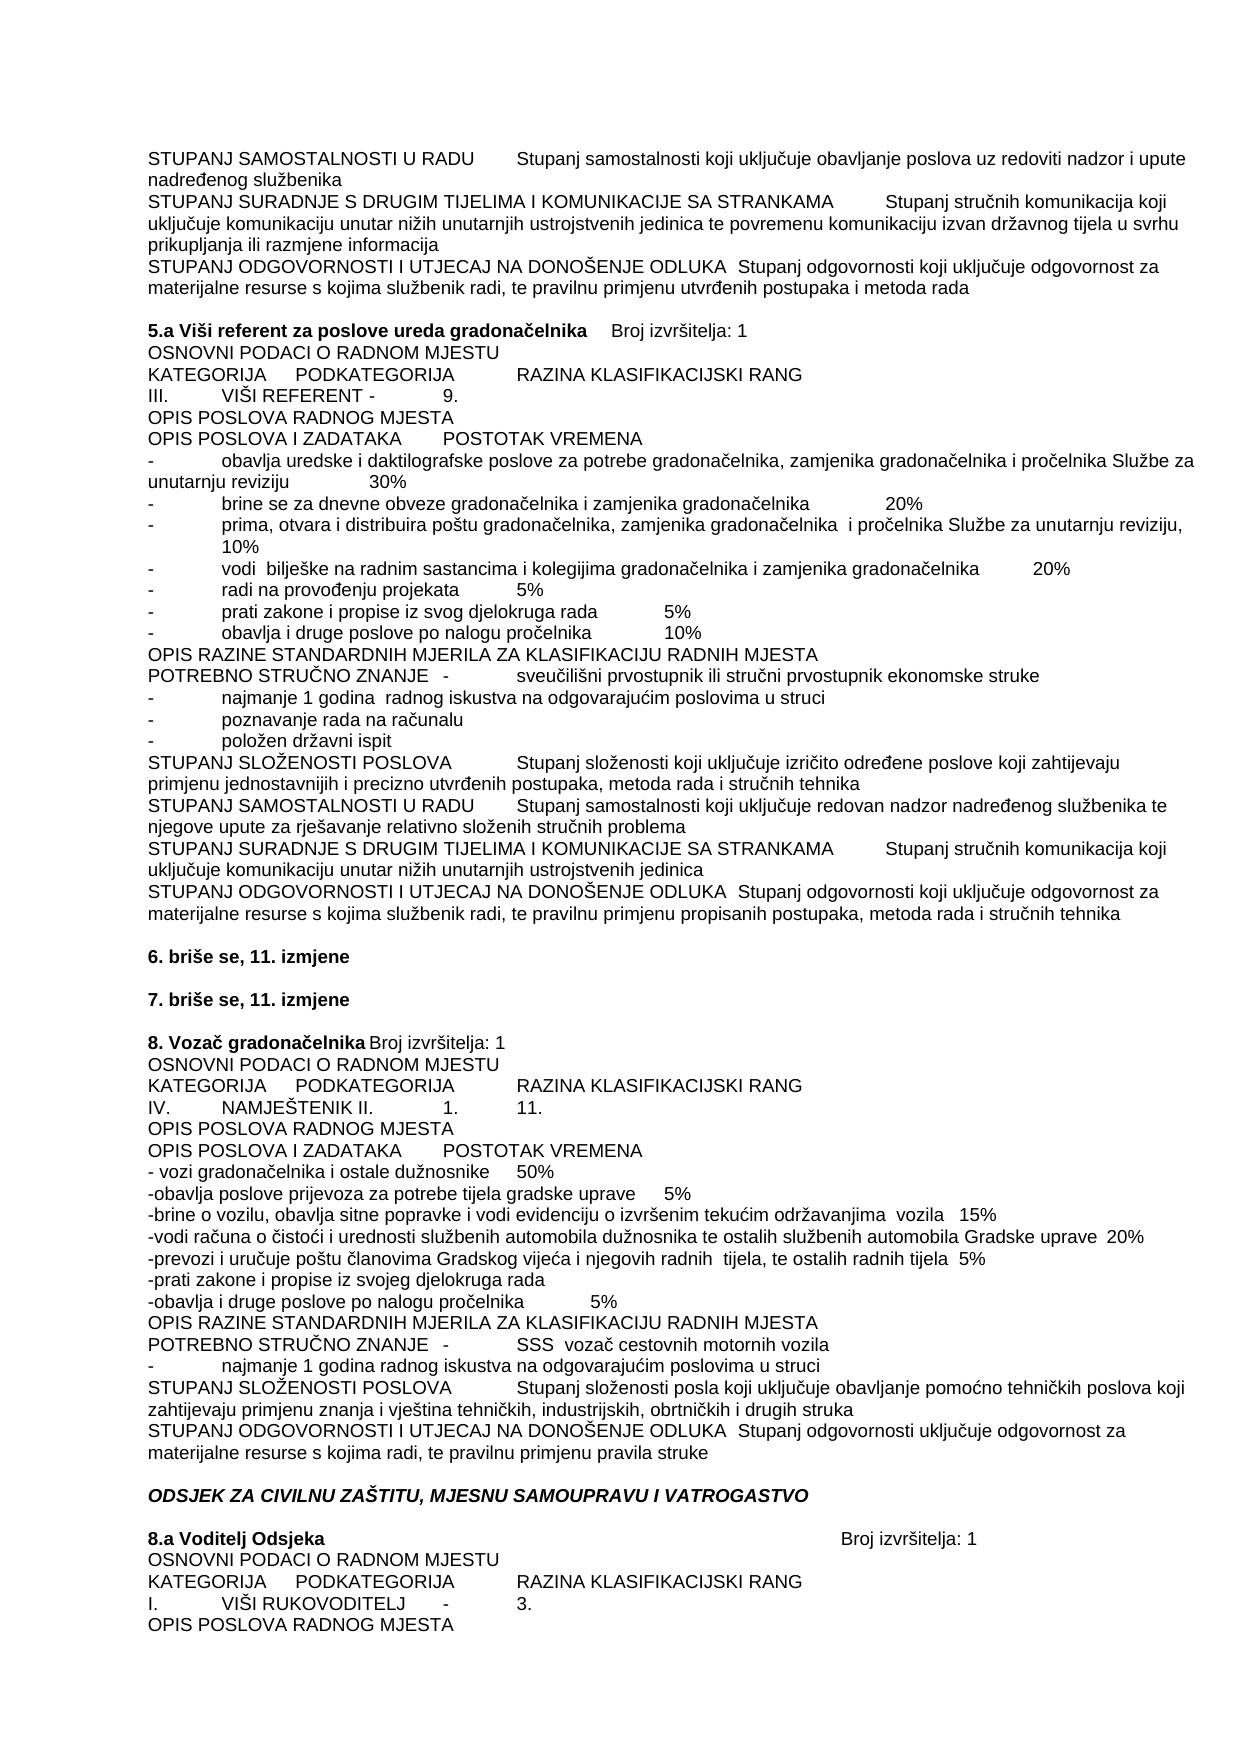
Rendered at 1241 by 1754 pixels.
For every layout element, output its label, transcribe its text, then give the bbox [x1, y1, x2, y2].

text OPIS RAZINE STANDARDNIH MJERILA ZA KLASIFIKACIJU RADNIH MJESTA [148, 644, 1196, 665]
text OSNOVNI PODACI O RADNOM MJESTU [148, 342, 1196, 363]
text -prevozi i uručuje poštu članovima Gradskog vijeća i njegovih radnih tijela, te ostalih radnih tijela 5% [148, 1247, 1196, 1269]
text STUPANJ SAMOSTALNOSTI U RADU Stupanj samostalnosti koji uključuje redovan nadzor nadređenog službenika te njegove upute za rješavanje relativno složenih stručnih problema [148, 794, 1196, 838]
text III. VIŠI REFERENT - 9. [148, 385, 1196, 406]
text - radi na provođenju projekata 5% [148, 579, 1196, 601]
text 8.a Voditelj Odsjeka Broj izvršitelja: 1 [148, 1528, 1196, 1549]
text STUPANJ SURADNJE S DRUGIM TIJELIMA I KOMUNIKACIJE SA STRANKAMA Stupanj stručnih komunikacija koji uključuje komunikaciju unutar nižih unutarnjih ustrojstvenih jedinica [148, 838, 1196, 881]
text - najmanje 1 godina radnog iskustva na odgovarajućim poslovima u struci [148, 687, 1196, 708]
text 7. briše se, 11. izmjene [148, 989, 1196, 1010]
text -prati zakone i propise iz svojeg djelokruga rada [148, 1269, 1196, 1291]
text OPIS RAZINE STANDARDNIH MJERILA ZA KLASIFIKACIJU RADNIH MJESTA [148, 1312, 1196, 1334]
text I. VIŠI RUKOVODITELJ - 3. [148, 1592, 1196, 1614]
text OSNOVNI PODACI O RADNOM MJESTU [148, 1549, 1196, 1571]
text OPIS POSLOVA RADNOG MJESTA [148, 1614, 1196, 1636]
text KATEGORIJA PODKATEGORIJA RAZINA KLASIFIKACIJSKI RANG [148, 1571, 1196, 1592]
text 8. Vozač gradonačelnika Broj izvršitelja: 1 [148, 1032, 1196, 1053]
text OSNOVNI PODACI O RADNOM MJESTU [148, 1053, 1196, 1075]
text - prati zakone i propise iz svog djelokruga rada 5% [148, 601, 1196, 622]
text -obavlja i druge poslove po nalogu pročelnika 5% [148, 1291, 1196, 1312]
text STUPANJ ODGOVORNOSTI I UTJECAJ NA DONOŠENJE ODLUKA Stupanj odgovornosti koji uključuje odgovornost za materijalne resurse s kojima službenik radi, te pravilnu primjenu utvrđenih postupaka i metoda rada [148, 256, 1196, 299]
text - položen državni ispit [148, 730, 1196, 751]
text 6. briše se, 11. izmjene [148, 946, 1196, 967]
text - vodi bilješke na radnim sastancima i kolegijima gradonačelnika i zamjenika gradonačelnika 20% [148, 557, 1196, 579]
text - vozi gradonačelnika i ostale dužnosnike 50% [148, 1161, 1196, 1183]
text STUPANJ SAMOSTALNOSTI U RADU Stupanj samostalnosti koji uključuje obavljanje poslova uz redoviti nadzor i upute nadređenog službenika [148, 148, 1196, 191]
text STUPANJ SLOŽENOSTI POSLOVA Stupanj složenosti posla koji uključuje obavljanje pomoćno tehničkih poslova koji zahtijevaju primjenu znanja i vještina tehničkih, industrijskih, obrtničkih i drugih struka [148, 1377, 1196, 1420]
text POTREBNO STRUČNO ZNANJE - sveučilišni prvostupnik ili stručni prvostupnik ekonomske struke [148, 665, 1196, 687]
text - najmanje 1 godina radnog iskustva na odgovarajućim poslovima u struci [148, 1355, 1196, 1377]
text OPIS POSLOVA RADNOG MJESTA [148, 406, 1196, 428]
text -brine o vozilu, obavlja sitne popravke i vodi evidenciju o izvršenim tekućim održavanjima vozila 15% [148, 1204, 1196, 1226]
text OPIS POSLOVA RADNOG MJESTA [148, 1118, 1196, 1139]
text - brine se za dnevne obveze gradonačelnika i zamjenika gradonačelnika 20% [148, 493, 1196, 514]
text KATEGORIJA PODKATEGORIJA RAZINA KLASIFIKACIJSKI RANG [148, 1075, 1196, 1096]
text KATEGORIJA PODKATEGORIJA RAZINA KLASIFIKACIJSKI RANG [148, 363, 1196, 385]
text -vodi računa o čistoći i urednosti službenih automobila dužnosnika te ostalih službenih automobila Gradske uprave 20% [148, 1226, 1196, 1247]
text 5.a Viši referent za poslove ureda gradonačelnika Broj izvršitelja: 1 [148, 320, 1196, 342]
text POTREBNO STRUČNO ZNANJE - SSS vozač cestovnih motornih vozila [148, 1334, 1196, 1355]
text OPIS POSLOVA I ZADATAKA POSTOTAK VREMENA [148, 1139, 1196, 1161]
text ODSJEK ZA CIVILNU ZAŠTITU, MJESNU SAMOUPRAVU I VATROGASTVO [148, 1484, 1196, 1506]
text - obavlja uredske i daktilografske poslove za potrebe gradonačelnika, zamjenika gradonačelnika i pročelnika Službe za unutarnju reviziju 30% [148, 449, 1196, 493]
text STUPANJ SLOŽENOSTI POSLOVA Stupanj složenosti koji uključuje izričito određene poslove koji zahtijevaju primjenu jednostavnijih i precizno utvrđenih postupaka, metoda rada i stručnih tehnika [148, 751, 1196, 794]
text IV. NAMJEŠTENIK II. 1. 11. [148, 1096, 1196, 1118]
text - prima, otvara i distribuira poštu gradonačelnika, zamjenika gradonačelnika i pročelnika Službe za unutarnju reviziju, 10% [148, 514, 1196, 557]
text -obavlja poslove prijevoza za potrebe tijela gradske uprave 5% [148, 1183, 1196, 1204]
text STUPANJ SURADNJE S DRUGIM TIJELIMA I KOMUNIKACIJE SA STRANKAMA Stupanj stručnih komunikacija koji uključuje komunikaciju unutar nižih unutarnjih ustrojstvenih jedinica te povremenu komunikaciju izvan državnog tijela u svrhu prikupljanja ili razmjene informacija [148, 191, 1196, 256]
text - poznavanje rada na računalu [148, 708, 1196, 730]
text STUPANJ ODGOVORNOSTI I UTJECAJ NA DONOŠENJE ODLUKA Stupanj odgovornosti uključuje odgovornost za materijalne resurse s kojima radi, te pravilnu primjenu pravila struke [148, 1420, 1196, 1463]
text OPIS POSLOVA I ZADATAKA POSTOTAK VREMENA [148, 428, 1196, 449]
text STUPANJ ODGOVORNOSTI I UTJECAJ NA DONOŠENJE ODLUKA Stupanj odgovornosti koji uključuje odgovornost za materijalne resurse s kojima službenik radi, te pravilnu primjenu propisanih postupaka, metoda rada i stručnih tehnika [148, 881, 1196, 924]
text - obavlja i druge poslove po nalogu pročelnika 10% [148, 622, 1196, 644]
